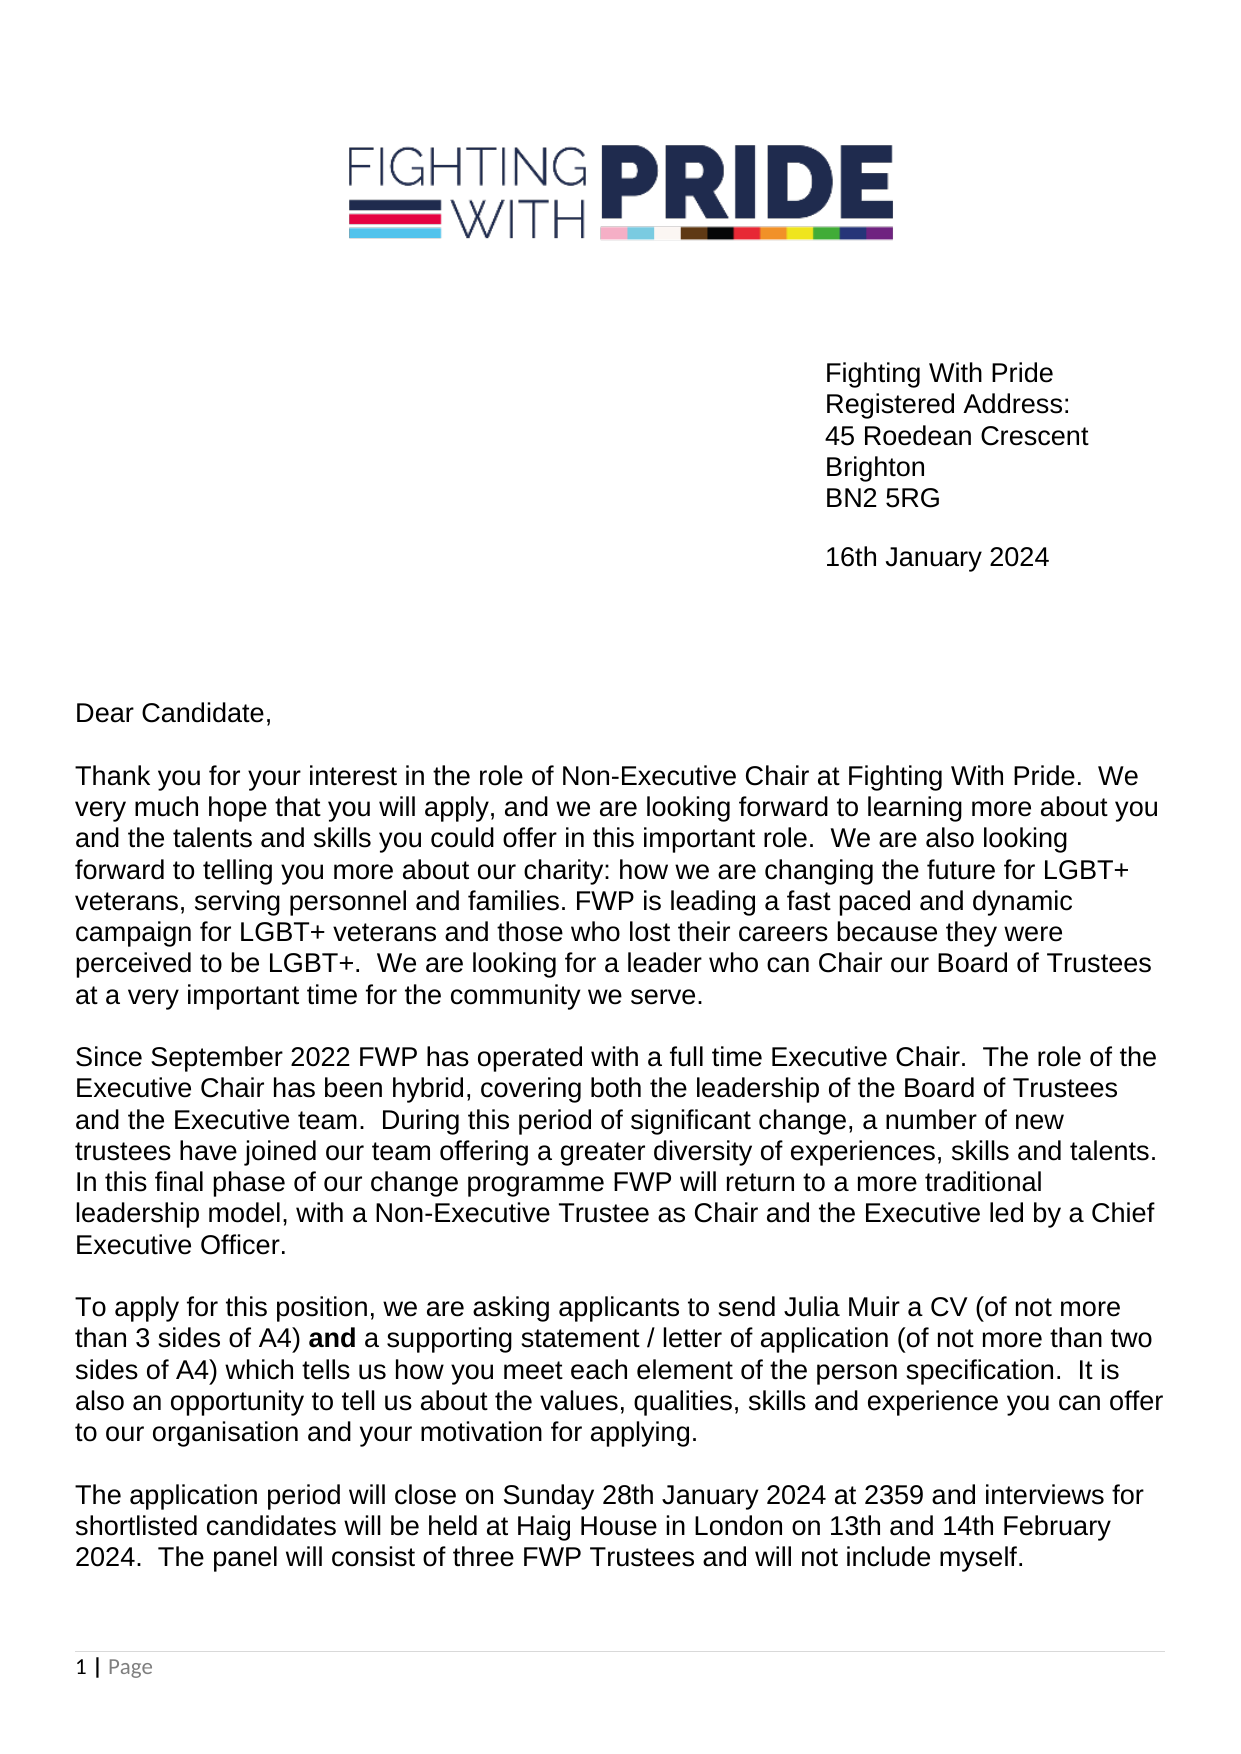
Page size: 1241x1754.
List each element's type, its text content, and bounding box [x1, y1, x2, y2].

text Brighton [75, 451, 1165, 482]
text Since September 2022 FWP has operated with a full time Executive Chair. The role of the Executive Chair has been hybrid, covering both the leadership of the Board of Trustees and the Executive team. During this period of significant change, a number of new trustees have joined our team offering a greater diversity of experiences, skills and talents. In this final phase of our change programme FWP will return to a more traditional leadership model, with a Non-Executive Trustee as Chair and the Executive led by a Chief Executive Officer. [75, 1041, 1165, 1260]
text BN2 5RG [75, 482, 1165, 513]
picture [318, 107, 922, 273]
text Fighting With Pride [75, 357, 1165, 388]
text Registered Address: [750, 388, 1165, 419]
text Dear Candidate, [75, 697, 1165, 729]
text To apply for this position, we are asking applicants to send Julia Muir a CV (of not more than 3 sides of A4) and a supporting statement / letter of application (of not more than two sides of A4) which tells us how you meet each element of the person specification. It is also an opportunity to tell us about the values, qualities, skills and experience you can offer to our organisation and your motivation for applying. [75, 1291, 1165, 1447]
text 16th January 2024 [75, 541, 1165, 572]
text Thank you for your interest in the role of Non-Executive Chair at Fighting With Pride. We very much hope that you will apply, and we are looking forward to learning more about you and the talents and skills you could offer in this important role. We are also looking forward to telling you more about our charity: how we are changing the future for LGBT+ veterans, serving personnel and families. FWP is leading a fast paced and dynamic campaign for LGBT+ veterans and those who lost their careers because they were perceived to be LGBT+. We are looking for a leader who can Chair our Board of Trustees at a very important time for the community we serve. [75, 760, 1165, 1010]
text 45 Roedean Crescent [75, 419, 1165, 451]
text The application period will close on Sunday 28th January 2024 at 2359 and interviews for shortlisted candidates will be held at Haig House in London on 13th and 14th February 2024. The panel will consist of three FWP Trustees and will not include myself. [75, 1479, 1165, 1572]
